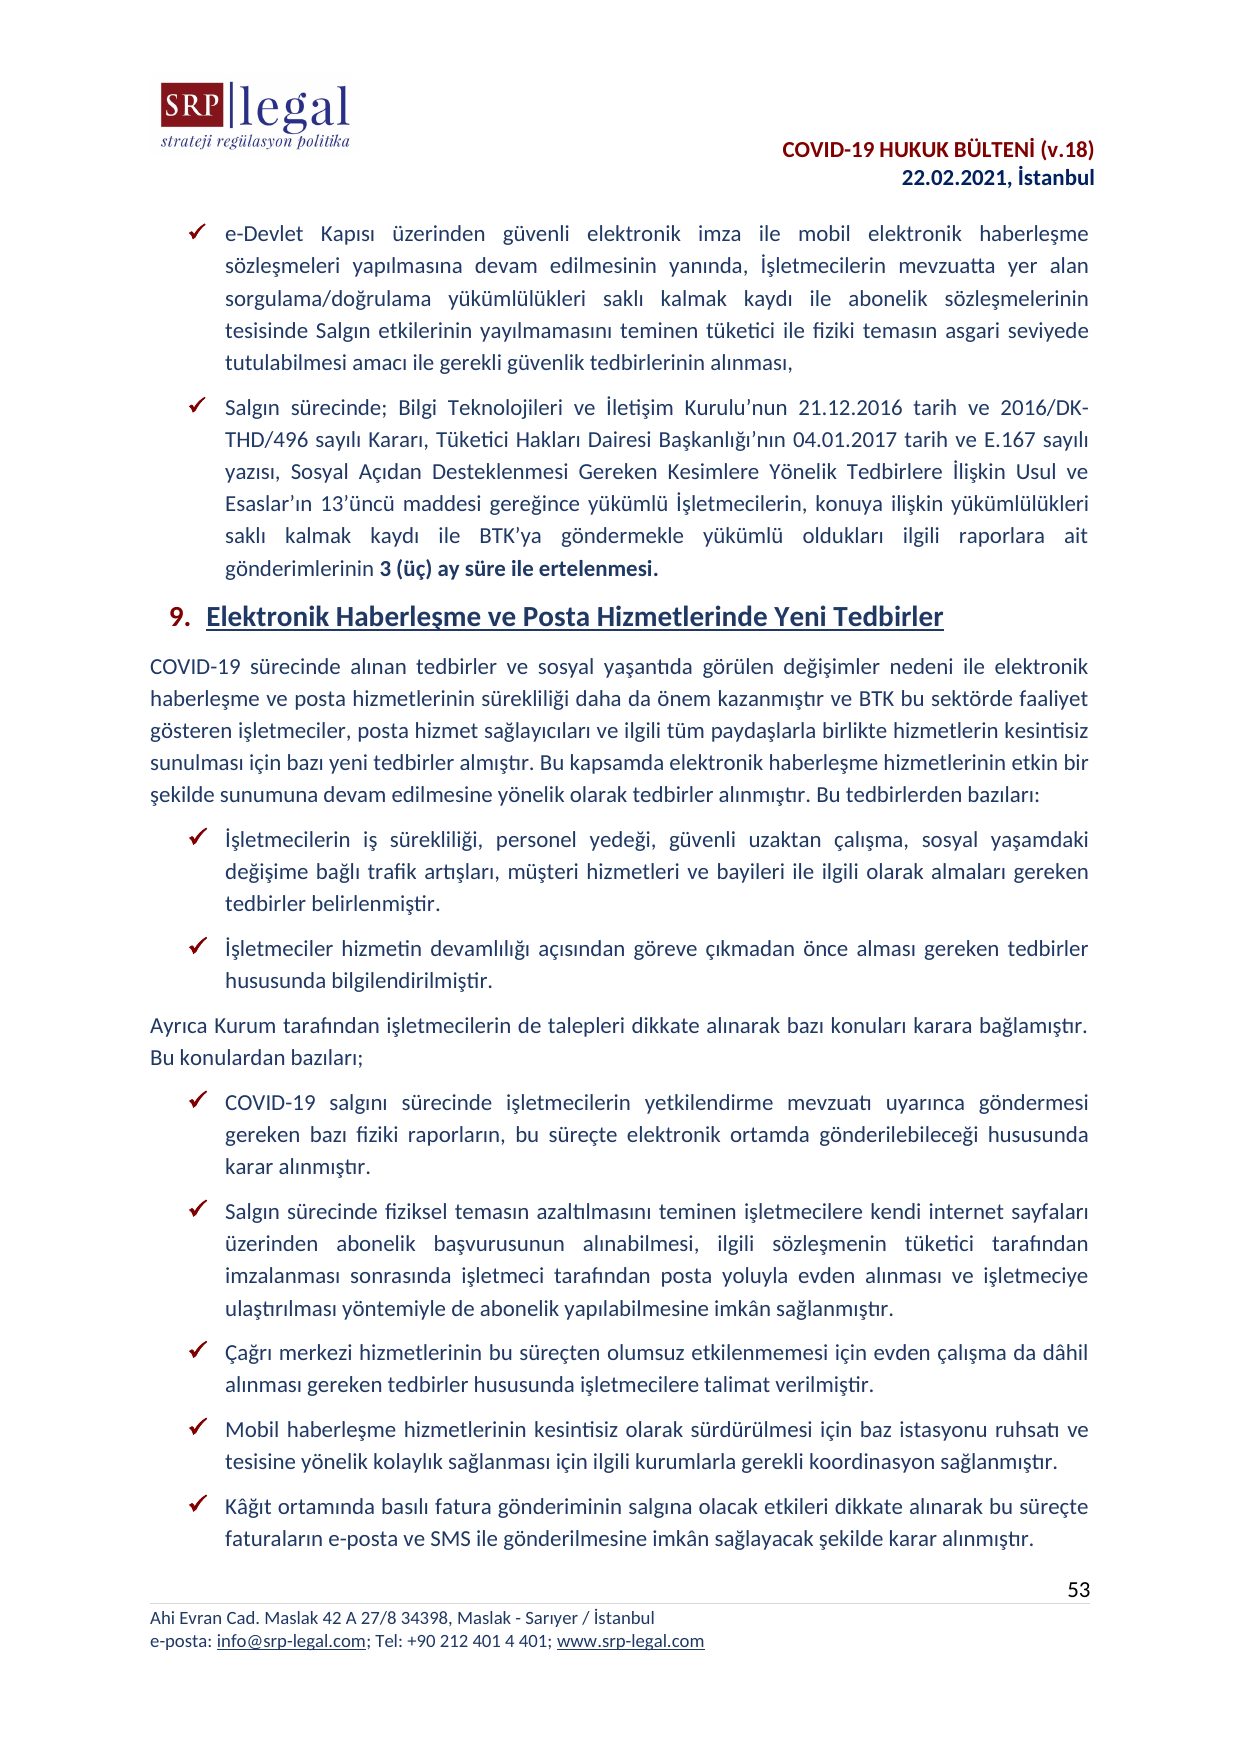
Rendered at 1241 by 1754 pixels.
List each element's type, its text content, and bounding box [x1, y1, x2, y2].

list Mobil haberleşme hizmetlerinin kesintisiz olarak sürdürülmesi için baz istasyonu ruhsatı ve tesisine yönelik kolaylık sağlanması için ilgili kurumlarla gerekli koordinasyon sağlanmıştır. [187, 1415, 1090, 1475]
list Çağrı merkezi hizmetlerinin bu süreçten olumsuz etkilenmemesi için evden çalışma da dâhil alınması gereken tedbirler hususunda işletmecilere talimat verilmiştir. [187, 1338, 1090, 1398]
list Salgın sürecinde fiziksel temasın azaltılmasını teminen işletmecilere kendi internet sayfaları üzerinden abonelik başvurusunun alınabilmesi, ilgili sözleşmenin tüketici tarafından imzalanması sonrasında işletmeci tarafından posta yoluyla evden alınması ve işletmeciye ulaştırılması yöntemiyle de abonelik yapılabilmesine imkân sağlanmıştır. [187, 1197, 1090, 1322]
picture [150, 73, 360, 158]
list İşletmecilerin iş sürekliliği, personel yedeği, güvenli uzaktan çalışma, sosyal yaşamdaki değişime bağlı trafik artışları, müşteri hizmetleri ve bayileri ile ilgili olarak almaları gereken tedbirler belirlenmiştir. [187, 825, 1090, 918]
text Ayrıca Kurum tarafından işletmecilerin de talepleri dikkate alınarak bazı konuları karara bağlamıştır. Bu konulardan bazıları; [150, 1011, 1090, 1071]
list İşletmeciler hizmetin devamlılığı açısından göreve çıkmadan önce alması gereken tedbirler hususunda bilgilendirilmiştir. [187, 934, 1090, 994]
subtitle Elektronik Haberleşme ve Posta Hizmetlerinde Yeni Tedbirler [169, 598, 1090, 634]
list Salgın sürecinde; Bilgi Teknolojileri ve İletişim Kurulu’nun 21.12.2016 tarih ve 2016/DK-THD/496 sayılı Kararı, Tüketici Hakları Dairesi Başkanlığı’nın 04.01.2017 tarih ve E.167 sayılı yazısı, Sosyal Açıdan Desteklenmesi Gereken Kesimlere Yönelik Tedbirlere İlişkin Usul ve Esaslar’ın 13’üncü maddesi gereğince yükümlü İşletmecilerin, konuya ilişkin yükümlülükleri saklı kalmak kaydı ile BTK’ya göndermekle yükümlü oldukları ilgili raporlara ait gönderimlerinin 3 (üç) ay süre ile ertelenmesi. [187, 393, 1090, 582]
text COVID-19 sürecinde alınan tedbirler ve sosyal yaşantıda görülen değişimler nedeni ile elektronik haberleşme ve posta hizmetlerinin sürekliliği daha da önem kazanmıştır ve BTK bu sektörde faaliyet gösteren işletmeciler, posta hizmet sağlayıcıları ve ilgili tüm paydaşlarla birlikte hizmetlerin kesintisiz sunulması için bazı yeni tedbirler almıştır. Bu kapsamda elektronik haberleşme hizmetlerinin etkin bir şekilde sunumuna devam edilmesine yönelik olarak tedbirler alınmıştır. Bu tedbirlerden bazıları: [150, 652, 1090, 808]
list e-Devlet Kapısı üzerinden güvenli elektronik imza ile mobil elektronik haberleşme sözleşmeleri yapılmasına devam edilmesinin yanında, İşletmecilerin mevzuatta yer alan sorgulama/doğrulama yükümlülükleri saklı kalmak kaydı ile abonelik sözleşmelerinin tesisinde Salgın etkilerinin yayılmamasını teminen tüketici ile fiziki temasın asgari seviyede tutulabilmesi amacı ile gerekli güvenlik tedbirlerinin alınması, [187, 219, 1090, 376]
list COVID-19 salgını sürecinde işletmecilerin yetkilendirme mevzuatı uyarınca göndermesi gereken bazı fiziki raporların, bu süreçte elektronik ortamda gönderilebileceği hususunda karar alınmıştır. [187, 1088, 1090, 1180]
list Kâğıt ortamında basılı fatura gönderiminin salgına olacak etkileri dikkate alınarak bu süreçte faturaların e-posta ve SMS ile gönderilmesine imkân sağlayacak şekilde karar alınmıştır. [187, 1492, 1090, 1552]
